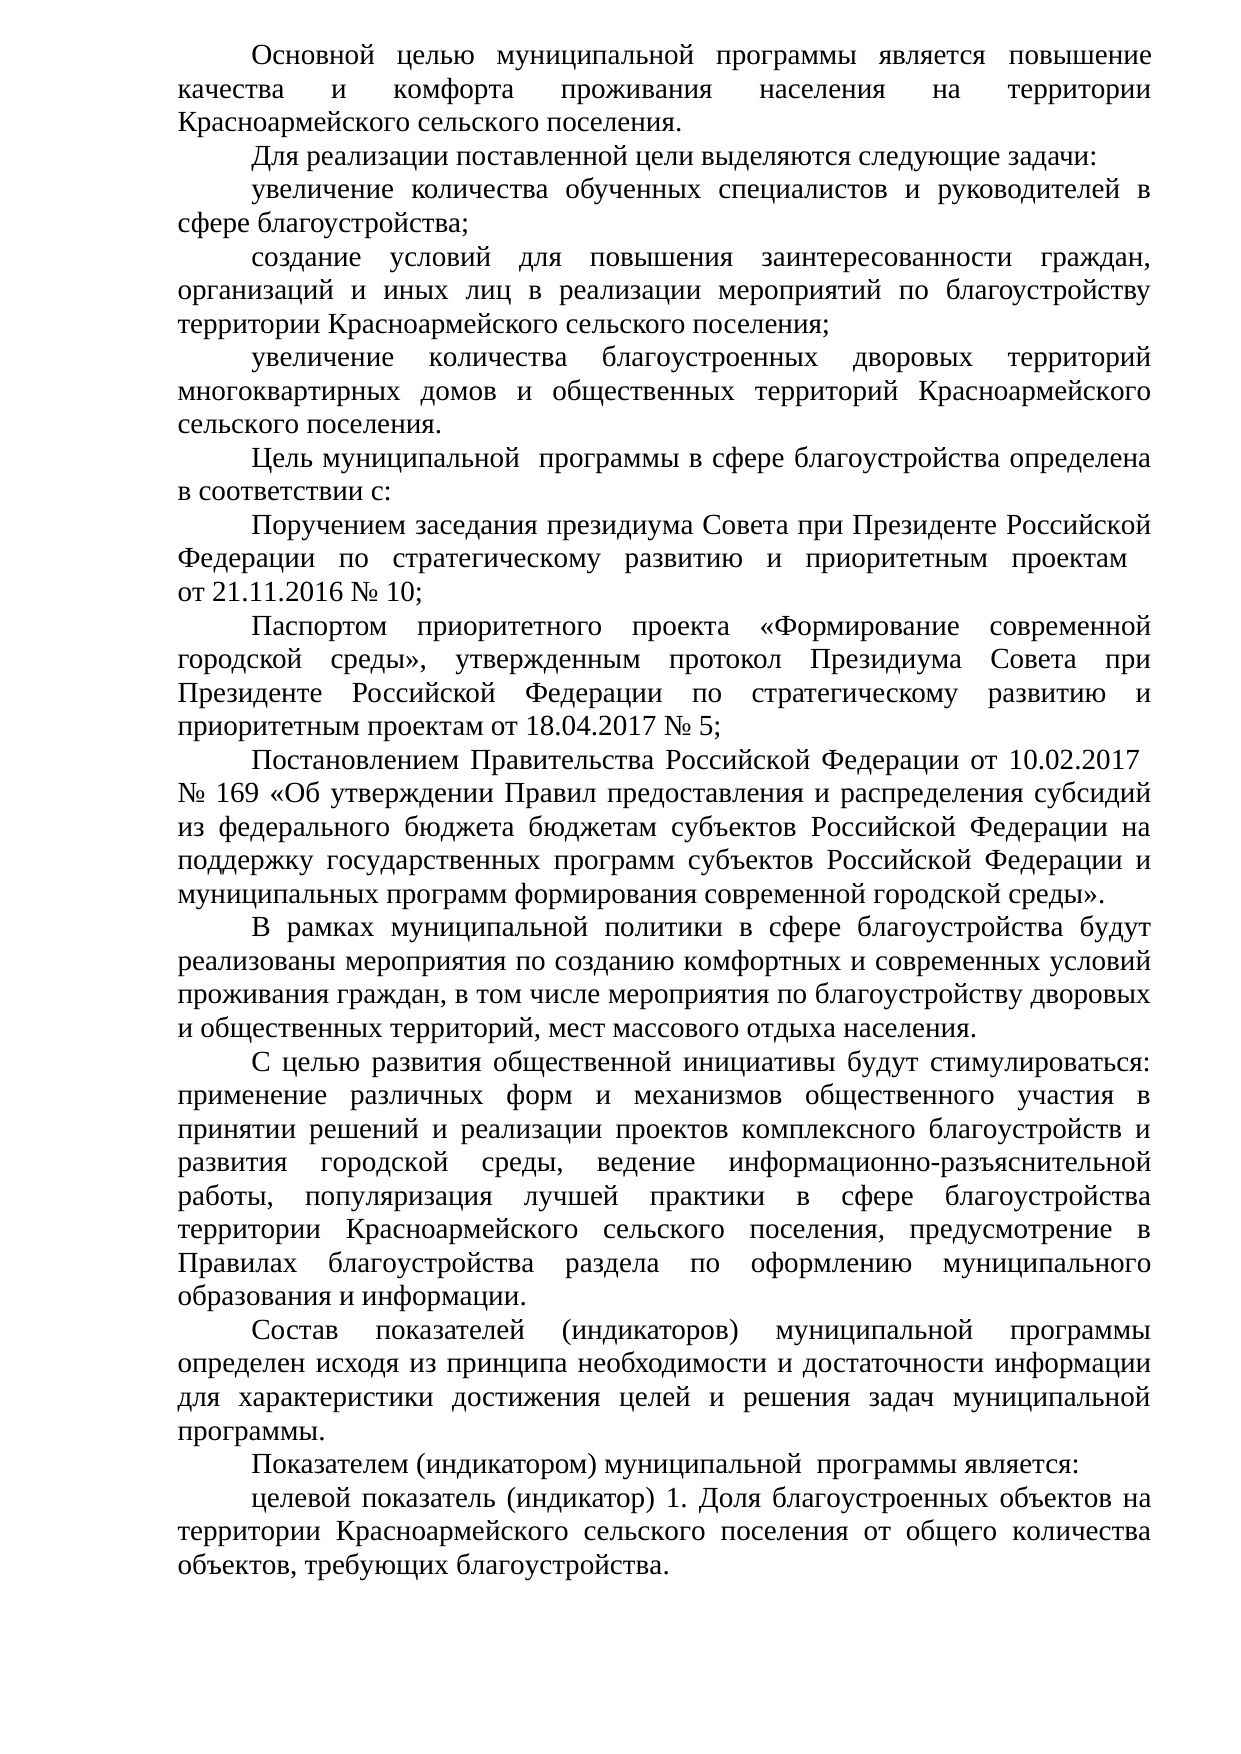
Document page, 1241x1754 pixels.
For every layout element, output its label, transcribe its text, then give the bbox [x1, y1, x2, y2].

text Поручением заседания президиума Совета при Президенте Российской Федерации по стратегическому развитию и приоритетным проектам от 21.11.2016 № 10; [177, 507, 1152, 608]
text увеличение количества обученных специалистов и руководителей в сфере благоустройства; [177, 172, 1152, 239]
text В рамках муниципальной политики в сфере благоустройства будут реализованы мероприятия по созданию комфортных и современных условий проживания граждан, в том числе мероприятия по благоустройству дворовых и общественных территорий, мест массового отдыха населения. [177, 909, 1152, 1044]
text Паспортом приоритетного проекта «Формирование современной городской среды», утвержденным протокол Президиума Совета при Президенте Российской Федерации по стратегическому развитию и приоритетным проектам от 18.04.2017 № 5; [177, 608, 1152, 742]
text Показателем (индикатором) муниципальной программы является: [177, 1446, 1152, 1480]
text Состав показателей (индикаторов) муниципальной программы определен исходя из принципа необходимости и достаточности информации для характеристики достижения целей и решения задач муниципальной программы. [177, 1312, 1152, 1446]
text Постановлением Правительства Российской Федерации от 10.02.2017 № 169 «Об утверждении Правил предоставления и распределения субсидий из федерального бюджета бюджетам субъектов Российской Федерации на поддержку государственных программ субъектов Российской Федерации и муниципальных программ формирования современной городской среды». [177, 742, 1152, 909]
text создание условий для повышения заинтересованности граждан, организаций и иных лиц в реализации мероприятий по благоустройству территории Красноармейского сельского поселения; [177, 239, 1152, 339]
text целевой показатель (индикатор) 1. Доля благоустроенных объектов на территории Красноармейского сельского поселения от общего количества объектов, требующих благоустройства. [177, 1480, 1152, 1580]
text Цель муниципальной программы в сфере благоустройства определена в соответствии с: [177, 440, 1152, 507]
text увеличение количества благоустроенных дворовых территорий многоквартирных домов и общественных территорий Красноармейского сельского поселения. [177, 339, 1152, 440]
text Основной целью муниципальной программы является повышение качества и комфорта проживания населения на территории Красноармейского сельского поселения. [177, 37, 1152, 138]
text С целью развития общественной инициативы будут стимулироваться: применение различных форм и механизмов общественного участия в принятии решений и реализации проектов комплексного благоустройств и развития городской среды, ведение информационно-разъяснительной работы, популяризация лучшей практики в сфере благоустройства территории Красноармейского сельского поселения, предусмотрение в Правилах благоустройства раздела по оформлению муниципального образования и информации. [177, 1044, 1152, 1312]
text Для реализации поставленной цели выделяются следующие задачи: [177, 138, 1152, 172]
